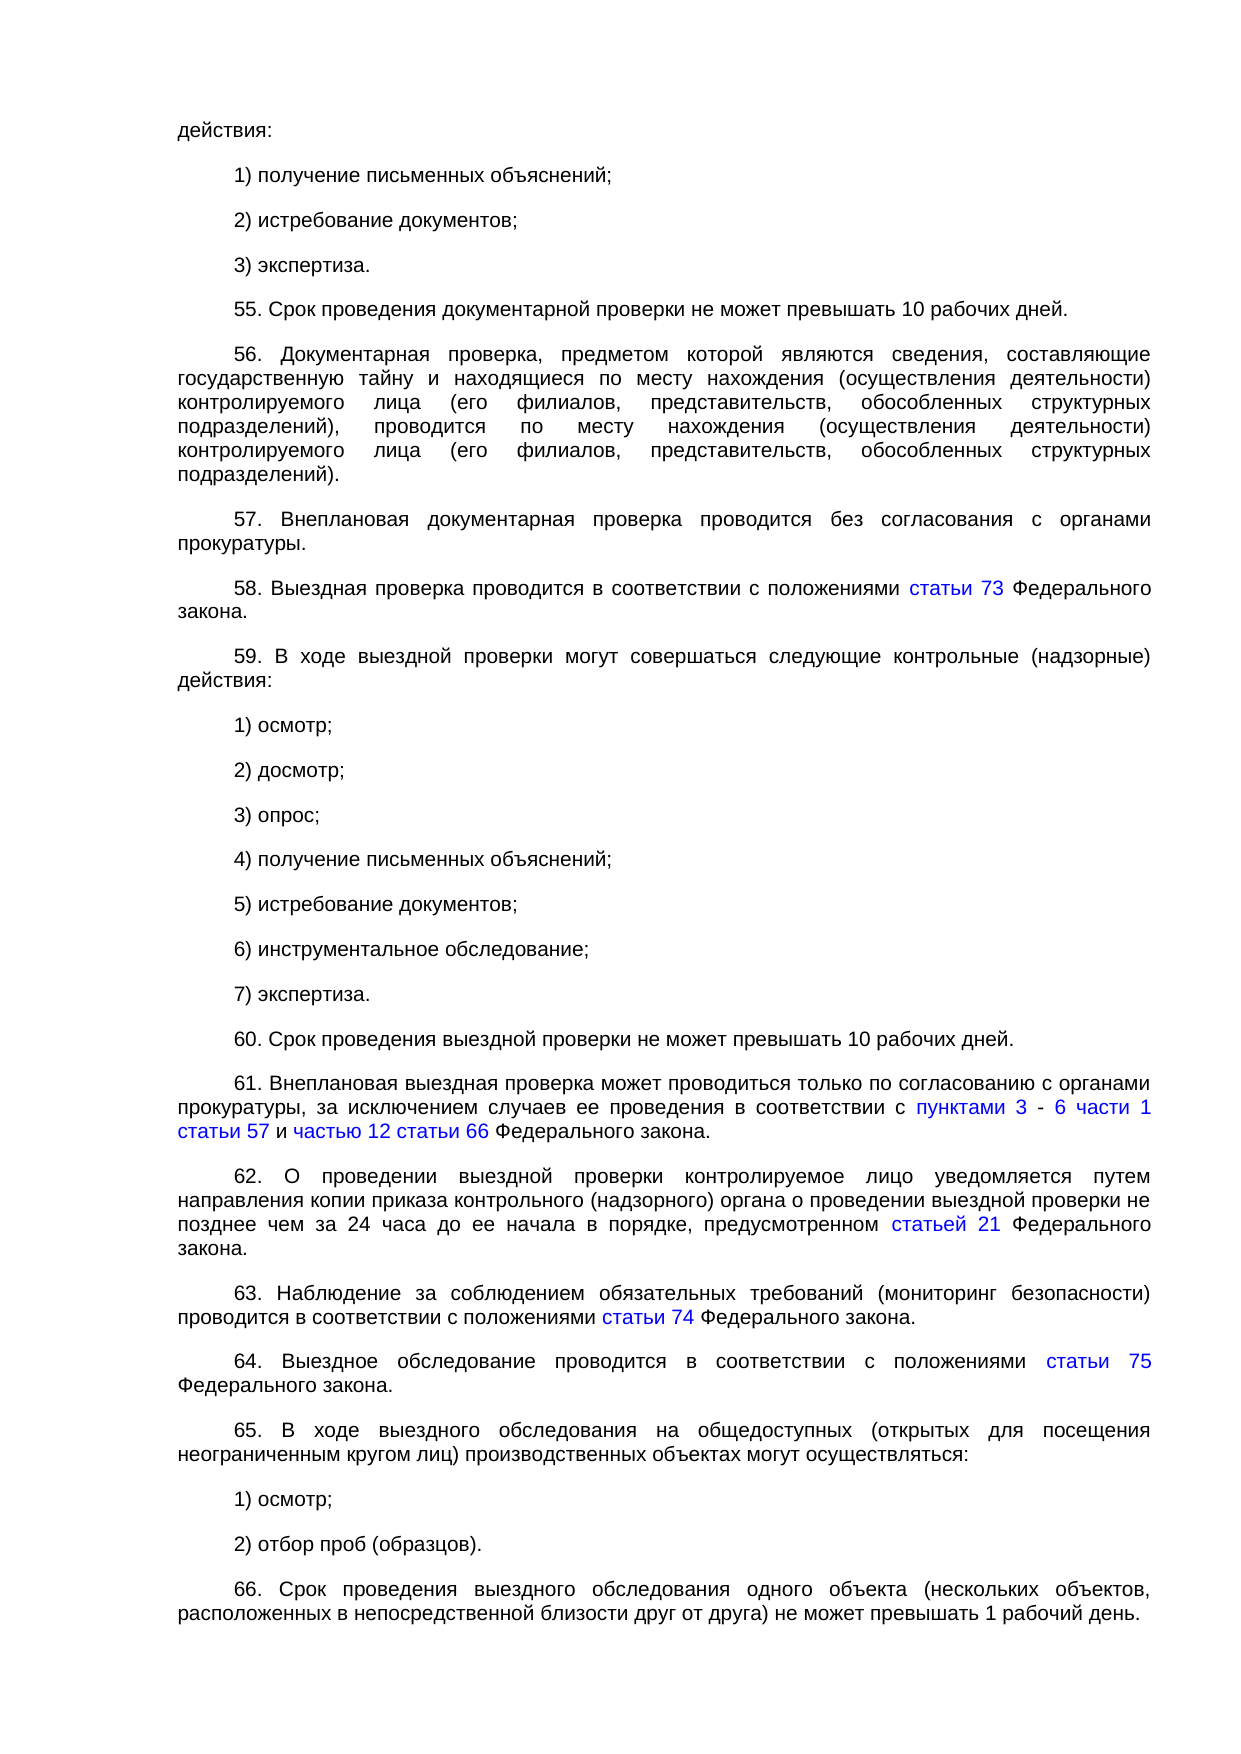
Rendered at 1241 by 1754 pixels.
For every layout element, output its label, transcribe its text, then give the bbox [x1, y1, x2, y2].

text 1) получение письменных объяснений; [177, 163, 1152, 187]
text 3) опрос; [177, 802, 1152, 826]
text 55. Срок проведения документарной проверки не может превышать 10 рабочих дней. [177, 297, 1152, 321]
text 57. Внеплановая документарная проверка проводится без согласования с органами прокуратуры. [177, 507, 1152, 554]
text 5) истребование документов; [177, 892, 1152, 916]
text 64. Выездное обследование проводится в соответствии с положениями статьи 75 Федерального закона. [177, 1349, 1152, 1397]
text 3) экспертиза. [177, 252, 1152, 276]
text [177, 118, 1152, 142]
text 4) получение письменных объяснений; [177, 847, 1152, 871]
text 63. Наблюдение за соблюдением обязательных требований (мониторинг безопасности) проводится в соответствии с положениями статьи 74 Федерального закона. [177, 1281, 1152, 1328]
text 62. О проведении выездной проверки контролируемое лицо уведомляется путем направления копии приказа контрольного (надзорного) органа о проведении выездной проверки не позднее чем за 24 часа до ее начала в порядке, предусмотренном статьей 21 Федерального закона. [177, 1164, 1152, 1260]
text 61. Внеплановая выездная проверка может проводиться только по согласованию с органами прокуратуры, за исключением случаев ее проведения в соответствии с пунктами 3 - 6 части 1 статьи 57 и частью 12 статьи 66 Федерального закона. [177, 1071, 1152, 1143]
text 2) досмотр; [177, 758, 1152, 782]
text 59. В ходе выездной проверки могут совершаться следующие контрольные (надзорные) действия: [177, 644, 1152, 692]
text 7) экспертиза. [177, 982, 1152, 1006]
text 65. В ходе выездного обследования на общедоступных (открытых для посещения неограниченным кругом лиц) производственных объектах могут осуществляться: [177, 1418, 1152, 1466]
text 2) истребование документов; [177, 208, 1152, 232]
text 56. Документарная проверка, предметом которой являются сведения, составляющие государственную тайну и находящиеся по месту нахождения (осуществления деятельности) контролируемого лица (его филиалов, представительств, обособленных структурных подразделений), проводится по месту нахождения (осуществления деятельности) контролируемого лица (его филиалов, представительств, обособленных структурных подразделений). [177, 342, 1152, 486]
text 58. Выездная проверка проводится в соответствии с положениями статьи 73 Федерального закона. [177, 575, 1152, 623]
text 60. Срок проведения выездной проверки не может превышать 10 рабочих дней. [177, 1026, 1152, 1050]
text 1) осмотр; [177, 1487, 1152, 1511]
text 2) отбор проб (образцов). [177, 1532, 1152, 1556]
text 1) осмотр; [177, 713, 1152, 737]
text 66. Срок проведения выездного обследования одного объекта (нескольких объектов, расположенных в непосредственной близости друг от друга) не может превышать 1 рабочий день. [177, 1576, 1152, 1624]
text 6) инструментальное обследование; [177, 937, 1152, 961]
